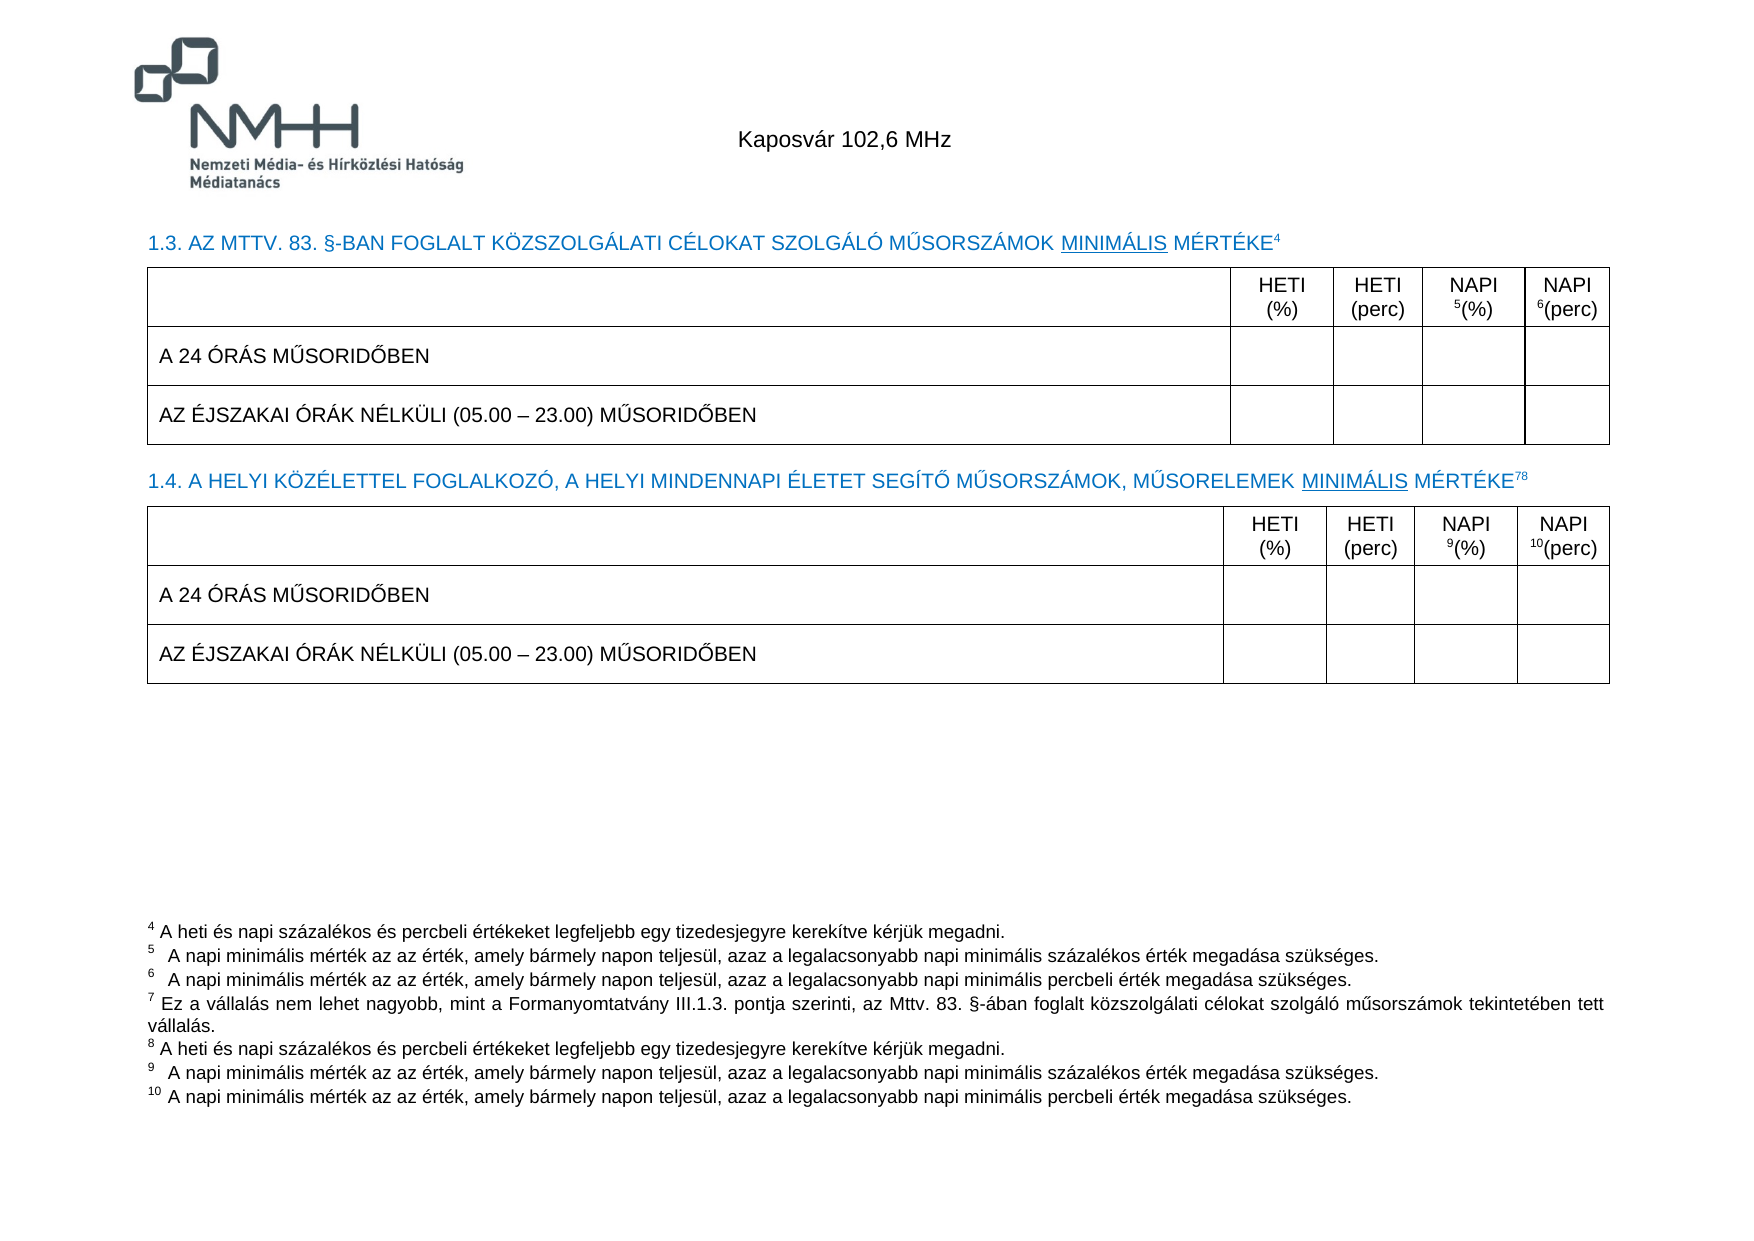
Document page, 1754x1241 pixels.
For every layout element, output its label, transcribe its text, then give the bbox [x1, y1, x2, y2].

table_cell [1415, 566, 1517, 624]
table_header HETI (perc) [1334, 268, 1422, 326]
table_header NAPI (perc) [1518, 507, 1609, 565]
table_cell [1518, 566, 1609, 624]
table_cell [1334, 386, 1422, 444]
table_header [148, 507, 1223, 565]
table_cell A 24 ÓRÁS MŰSORIDŐBEN [148, 327, 1230, 385]
table_cell [1518, 625, 1609, 683]
table_header NAPI (%) [1415, 507, 1517, 565]
table_cell [1231, 386, 1333, 444]
table_header NAPI (perc) [1526, 268, 1609, 326]
table_cell [1415, 625, 1517, 683]
table_cell [1334, 327, 1422, 385]
table_cell [1423, 327, 1524, 385]
table_cell A 24 ÓRÁS MŰSORIDŐBEN [148, 566, 1223, 624]
table_header HETI (perc) [1327, 507, 1414, 565]
table_header HETI (%) [1231, 268, 1333, 326]
table_header HETI (%) [1224, 507, 1326, 565]
table_header [148, 268, 1230, 326]
table_cell AZ ÉJSZAKAI ÓRÁK NÉLKÜLI (05.00 – 23.00) MŰSORIDŐBEN [148, 625, 1223, 683]
text 1.3. AZ MTTV. 83. §-BAN FOGLALT KÖZSZOLGÁLATI CÉLOKAT SZOLGÁLÓ MŰSORSZÁMOK MINIMÁLIS MÉRTÉKE [148, 231, 1606, 255]
table_cell AZ ÉJSZAKAI ÓRÁK NÉLKÜLI (05.00 – 23.00) MŰSORIDŐBEN [148, 386, 1230, 444]
text 1.4. A HELYI KÖZÉLETTEL FOGLALKOZÓ, A HELYI MINDENNAPI ÉLETET SEGÍTŐ MŰSORSZÁMOK, MŰSORELEMEK MINIMÁLIS MÉRTÉKE [148, 469, 1606, 493]
table_cell [1526, 386, 1609, 444]
table_cell [1224, 625, 1326, 683]
table_cell [1526, 327, 1609, 385]
table_header NAPI (%) [1423, 268, 1524, 326]
table_cell [1423, 386, 1524, 444]
table_cell [1224, 566, 1326, 624]
table_cell [1327, 625, 1414, 683]
table_cell [1327, 566, 1414, 624]
picture [124, 28, 486, 202]
table_cell [1231, 327, 1333, 385]
